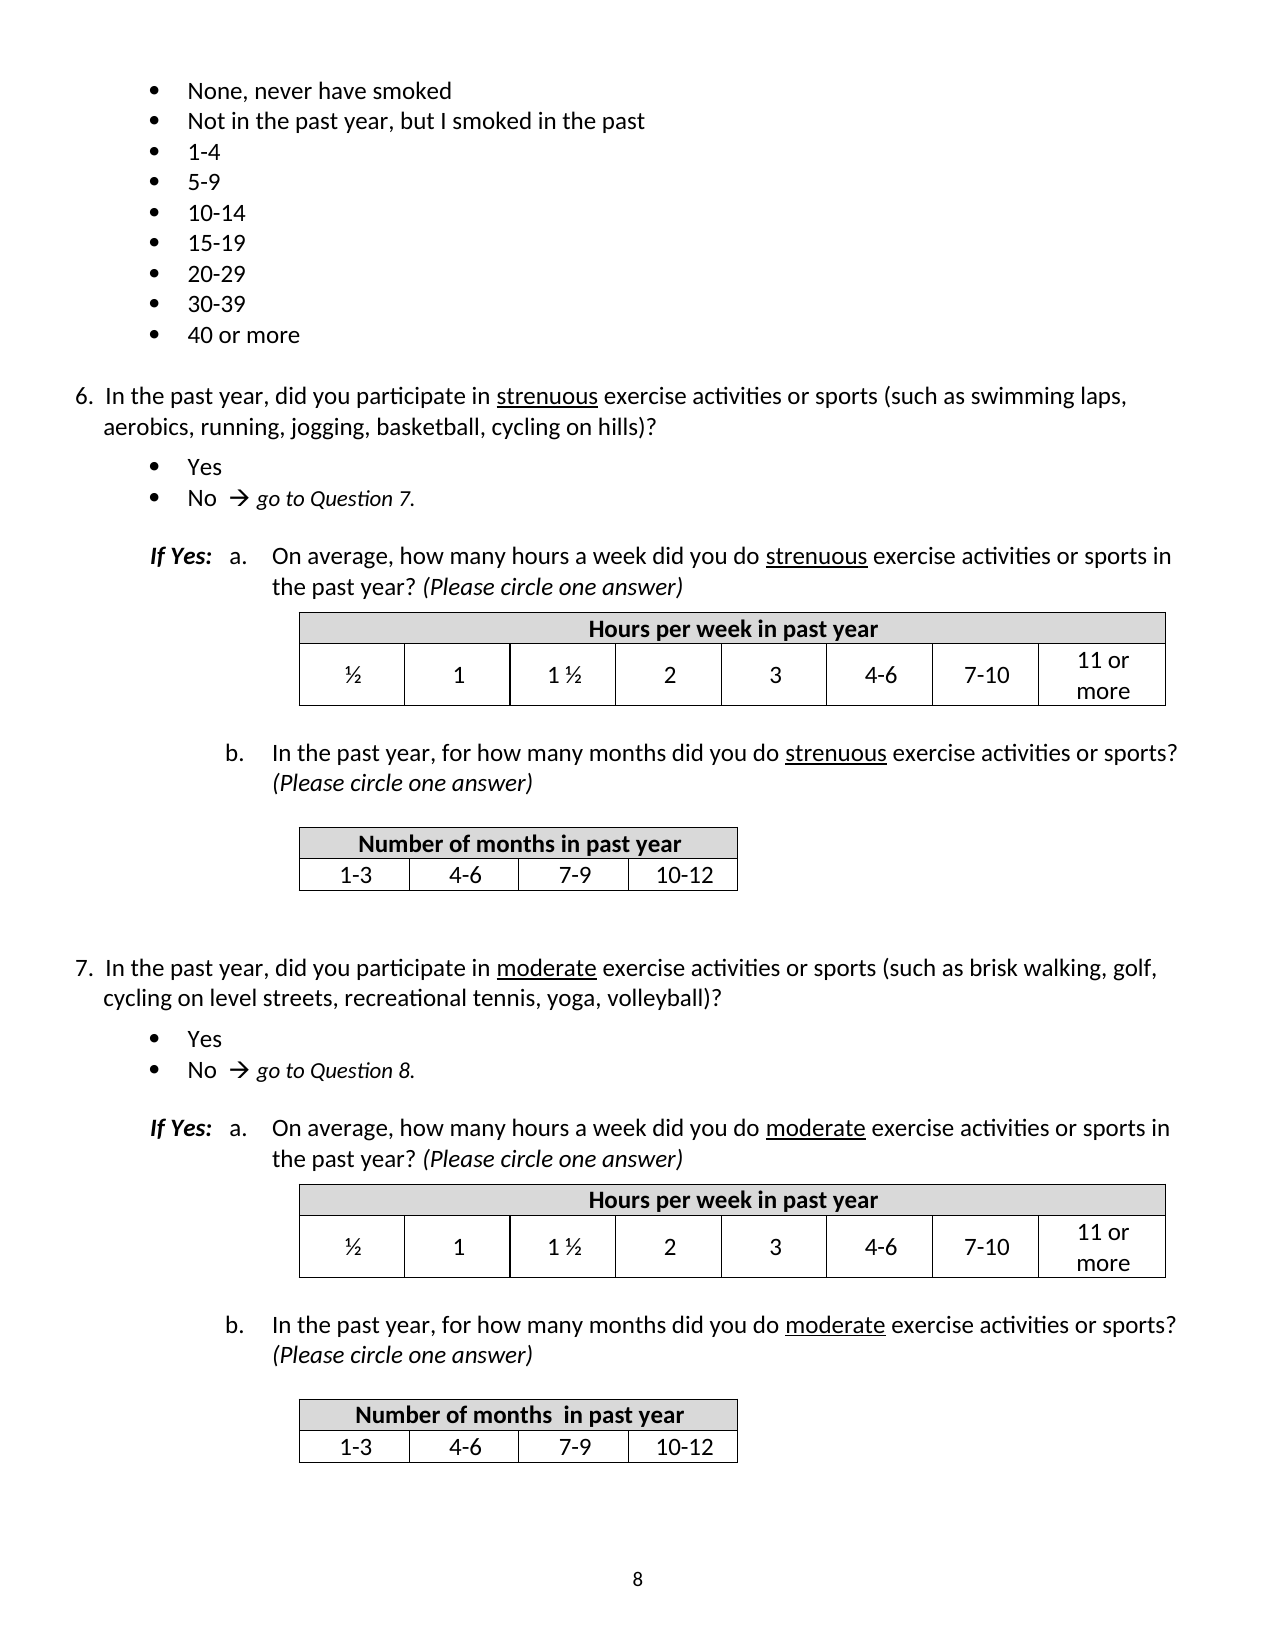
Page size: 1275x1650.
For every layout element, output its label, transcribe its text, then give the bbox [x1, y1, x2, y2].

table_cell 4-6 [410, 1431, 518, 1462]
table_cell 4-6 [410, 859, 518, 890]
list 20-29 [150, 258, 1200, 289]
table_cell 10-12 [629, 1431, 737, 1462]
table_cell 2 [616, 1216, 721, 1277]
table_cell 1 [405, 644, 509, 705]
list Yes [150, 451, 1200, 482]
table_cell ½ [300, 1216, 404, 1277]
table_cell 1 ½ [511, 644, 615, 705]
table_cell 7-9 [519, 859, 628, 890]
table_cell 7-9 [519, 1431, 628, 1462]
table_header Hours per week in past year [300, 613, 1165, 643]
table_cell 10-12 [629, 859, 737, 890]
table_cell 1 [405, 1216, 509, 1277]
table_cell 11 or more [1039, 1216, 1165, 1277]
table_cell 3 [722, 644, 826, 705]
list 1-4 [150, 136, 1200, 167]
list No go to Question 7. [150, 482, 1200, 512]
table_cell 1-3 [300, 859, 409, 890]
list 10-14 [150, 197, 1200, 228]
table_header Number of months in past year [300, 828, 737, 858]
list 40 or more [150, 319, 1200, 350]
table_cell 4-6 [827, 1216, 932, 1277]
list 5-9 [150, 167, 1200, 197]
table_cell 7-10 [933, 644, 1038, 705]
table_cell 7-10 [933, 1216, 1038, 1277]
table_cell 1 ½ [511, 1216, 615, 1277]
table_cell 3 [722, 1216, 826, 1277]
table_cell 4-6 [827, 644, 932, 705]
text b. In the past year, for how many months did you do moderate exercise activities or sports? (Please circle one answer) [225, 1309, 1200, 1370]
table_header Number of months in past year [300, 1400, 737, 1430]
text If Yes: a. On average, how many hours a week did you do moderate exercise activities or sports in the past year? (Please circle one answer) [150, 1112, 1200, 1173]
text 6. In the past year, did you participate in strenuous exercise activities or sports (such as swimming laps, aerobics, running, jogging, basketball, cycling on hills)? [75, 380, 1200, 441]
list No go to Question 8. [150, 1054, 1200, 1084]
table_header Hours per week in past year [300, 1185, 1165, 1215]
list 30-39 [150, 289, 1200, 319]
table_cell 11 or more [1039, 644, 1165, 705]
table_cell 1-3 [300, 1431, 409, 1462]
list None, never have smoked [150, 75, 1200, 106]
text If Yes: a. On average, how many hours a week did you do strenuous exercise activities or sports in the past year? (Please circle one answer) [150, 541, 1200, 602]
list 15-19 [150, 228, 1200, 258]
table_cell ½ [300, 644, 404, 705]
text 7. In the past year, did you participate in moderate exercise activities or sports (such as brisk walking, golf, cycling on level streets, recreational tennis, yoga, volleyball)? [75, 952, 1200, 1013]
table_cell 2 [616, 644, 721, 705]
text b. In the past year, for how many months did you do strenuous exercise activities or sports? (Please circle one answer) [225, 737, 1200, 798]
list Not in the past year, but I smoked in the past [150, 106, 1200, 136]
list Yes [150, 1023, 1200, 1054]
